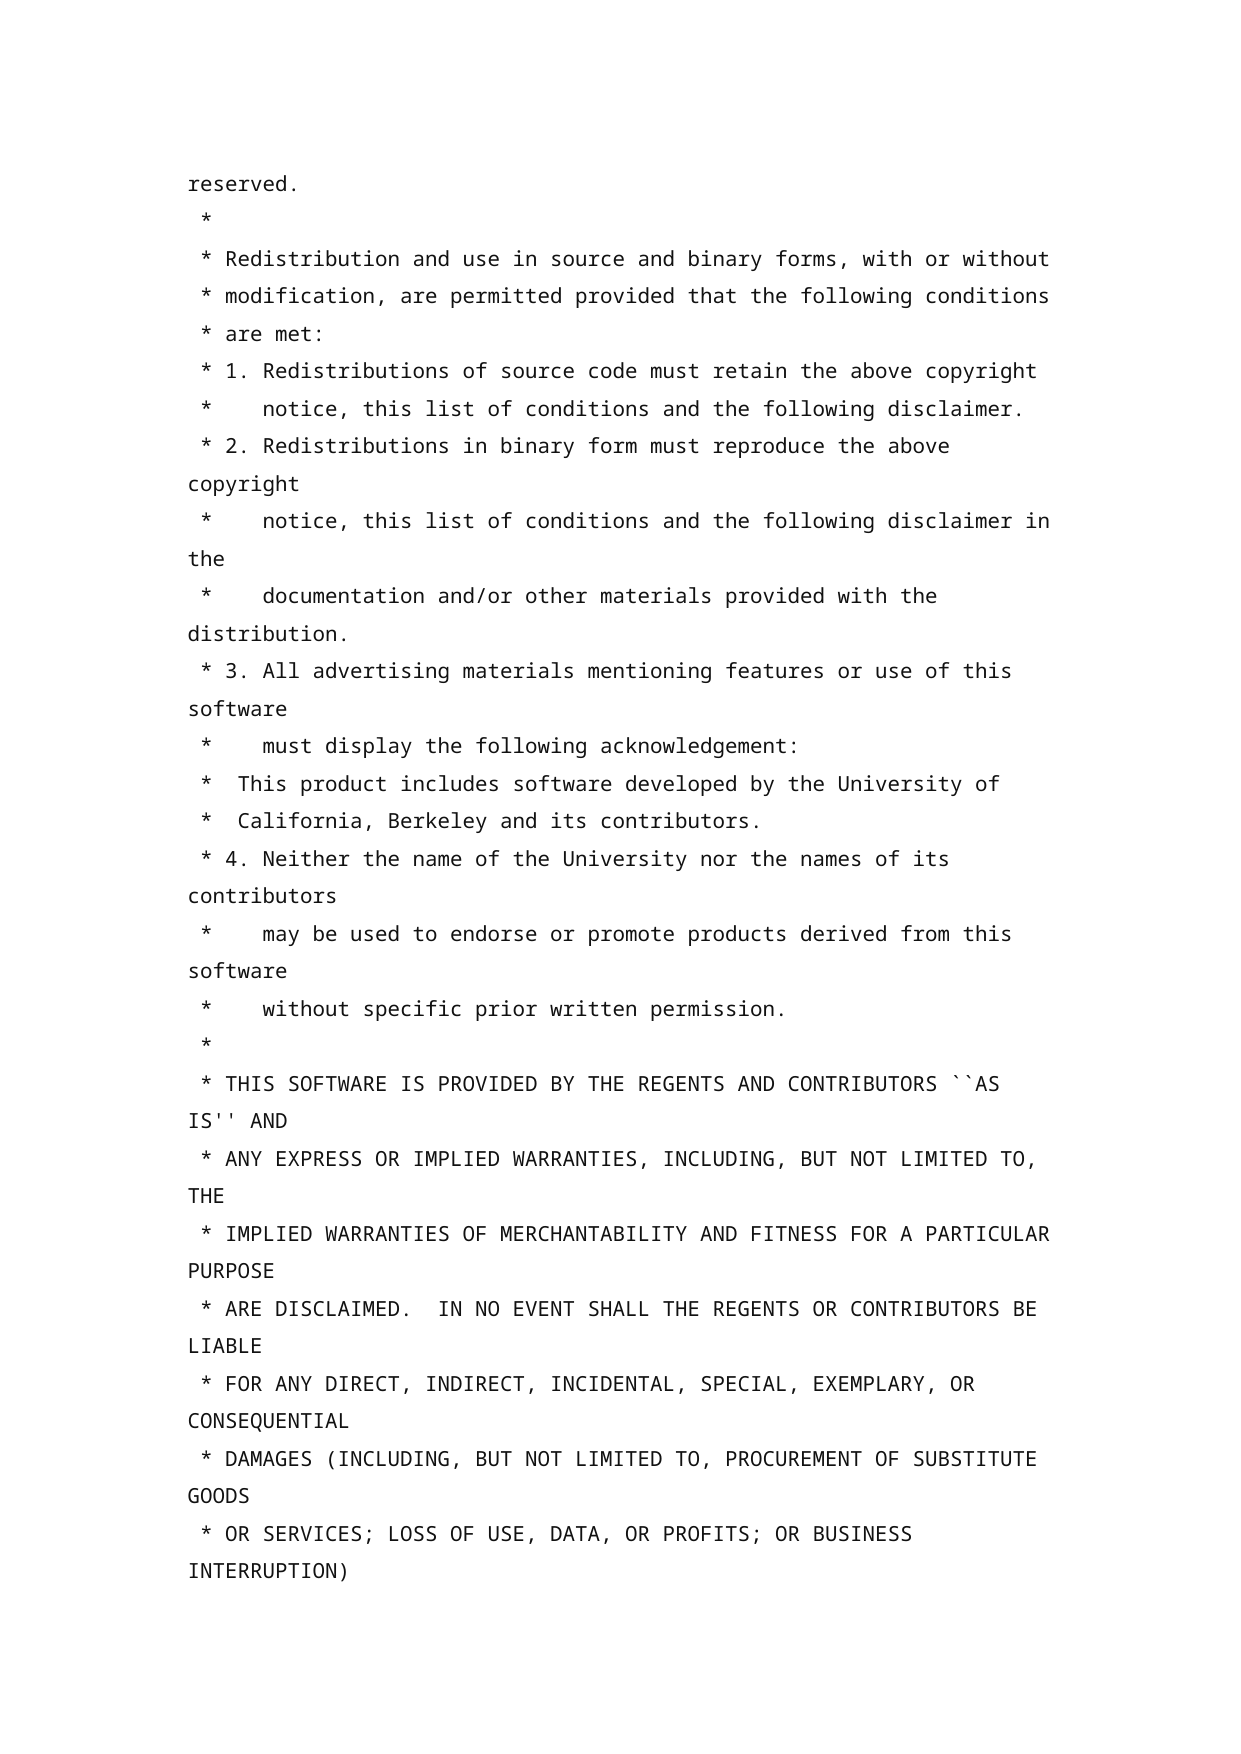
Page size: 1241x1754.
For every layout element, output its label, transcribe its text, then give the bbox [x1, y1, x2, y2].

text * notice, this list of conditions and the following disclaimer. [187, 389, 1053, 427]
text * IMPLIED WARRANTIES OF MERCHANTABILITY AND FITNESS FOR A PARTICULAR PURPOSE [187, 1214, 1053, 1289]
text * 3. All advertising materials mentioning features or use of this software [187, 652, 1053, 727]
text * ARE DISCLAIMED. IN NO EVENT SHALL THE REGENTS OR CONTRIBUTORS BE LIABLE [187, 1289, 1053, 1364]
text * 1. Redistributions of source code must retain the above copyright [187, 352, 1053, 389]
text * may be used to endorse or promote products derived from this software [187, 914, 1053, 989]
text * OR SERVICES; LOSS OF USE, DATA, OR PROFITS; OR BUSINESS INTERRUPTION) [187, 1514, 1053, 1589]
text * DAMAGES (INCLUDING, BUT NOT LIMITED TO, PROCUREMENT OF SUBSTITUTE GOODS [187, 1439, 1053, 1514]
text * 4. Neither the name of the University nor the names of its contributors [187, 839, 1053, 914]
text * documentation and/or other materials provided with the distribution. [187, 577, 1053, 652]
text * without specific prior written permission. [187, 989, 1053, 1027]
text * are met: [187, 314, 1053, 352]
text * FOR ANY DIRECT, INDIRECT, INCIDENTAL, SPECIAL, EXEMPLARY, OR CONSEQUENTIAL [187, 1364, 1053, 1439]
text * [187, 202, 1053, 239]
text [187, 164, 1053, 202]
text * must display the following acknowledgement: [187, 727, 1053, 764]
text * ANY EXPRESS OR IMPLIED WARRANTIES, INCLUDING, BUT NOT LIMITED TO, THE [187, 1139, 1053, 1214]
text * 2. Redistributions in binary form must reproduce the above copyright [187, 427, 1053, 502]
text * This product includes software developed by the University of [187, 764, 1053, 802]
text * [187, 1027, 1053, 1064]
text * California, Berkeley and its contributors. [187, 802, 1053, 839]
text * modification, are permitted provided that the following conditions [187, 277, 1053, 314]
text * THIS SOFTWARE IS PROVIDED BY THE REGENTS AND CONTRIBUTORS ``AS IS'' AND [187, 1064, 1053, 1139]
text * notice, this list of conditions and the following disclaimer in the [187, 502, 1053, 577]
text * Redistribution and use in source and binary forms, with or without [187, 239, 1053, 277]
